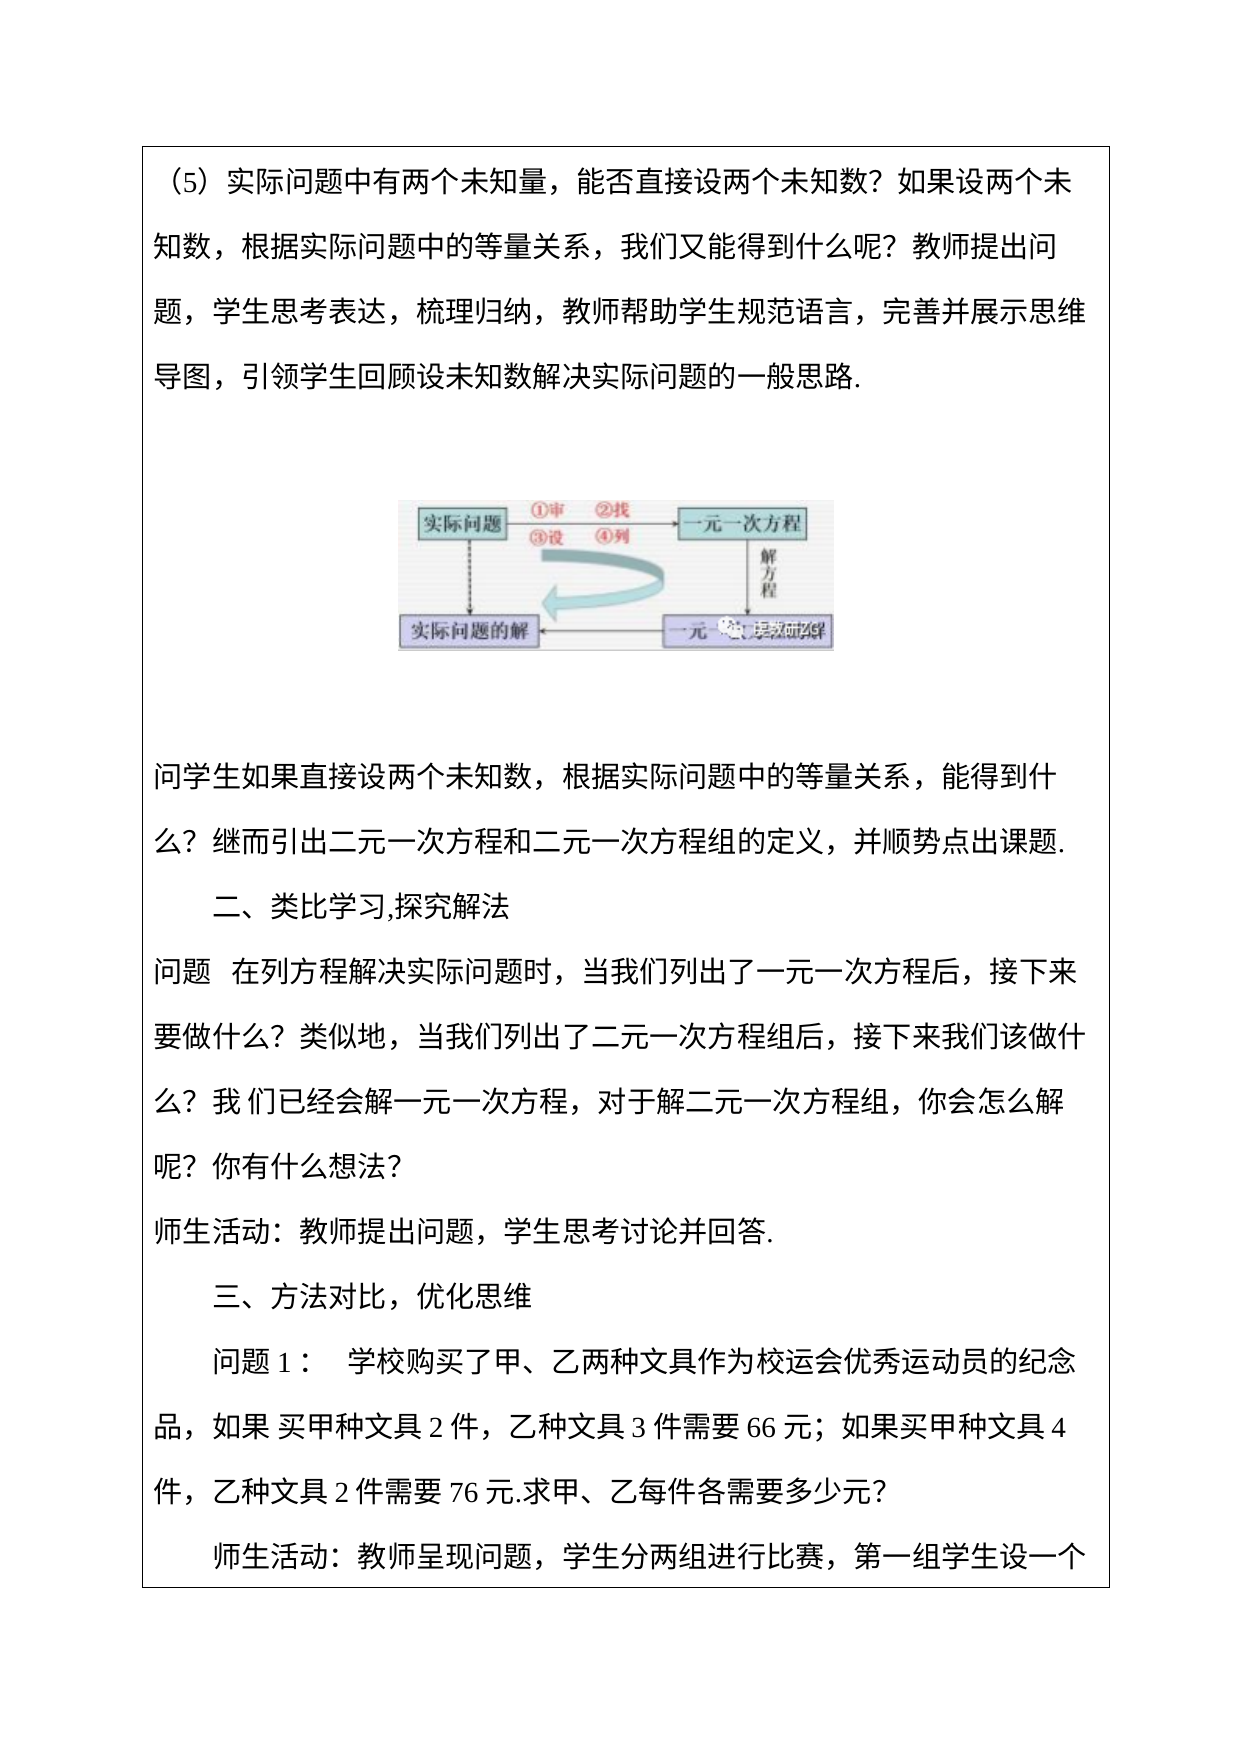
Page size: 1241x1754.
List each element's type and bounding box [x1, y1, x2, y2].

picture [398, 500, 834, 652]
table_cell [143, 147, 1109, 1587]
